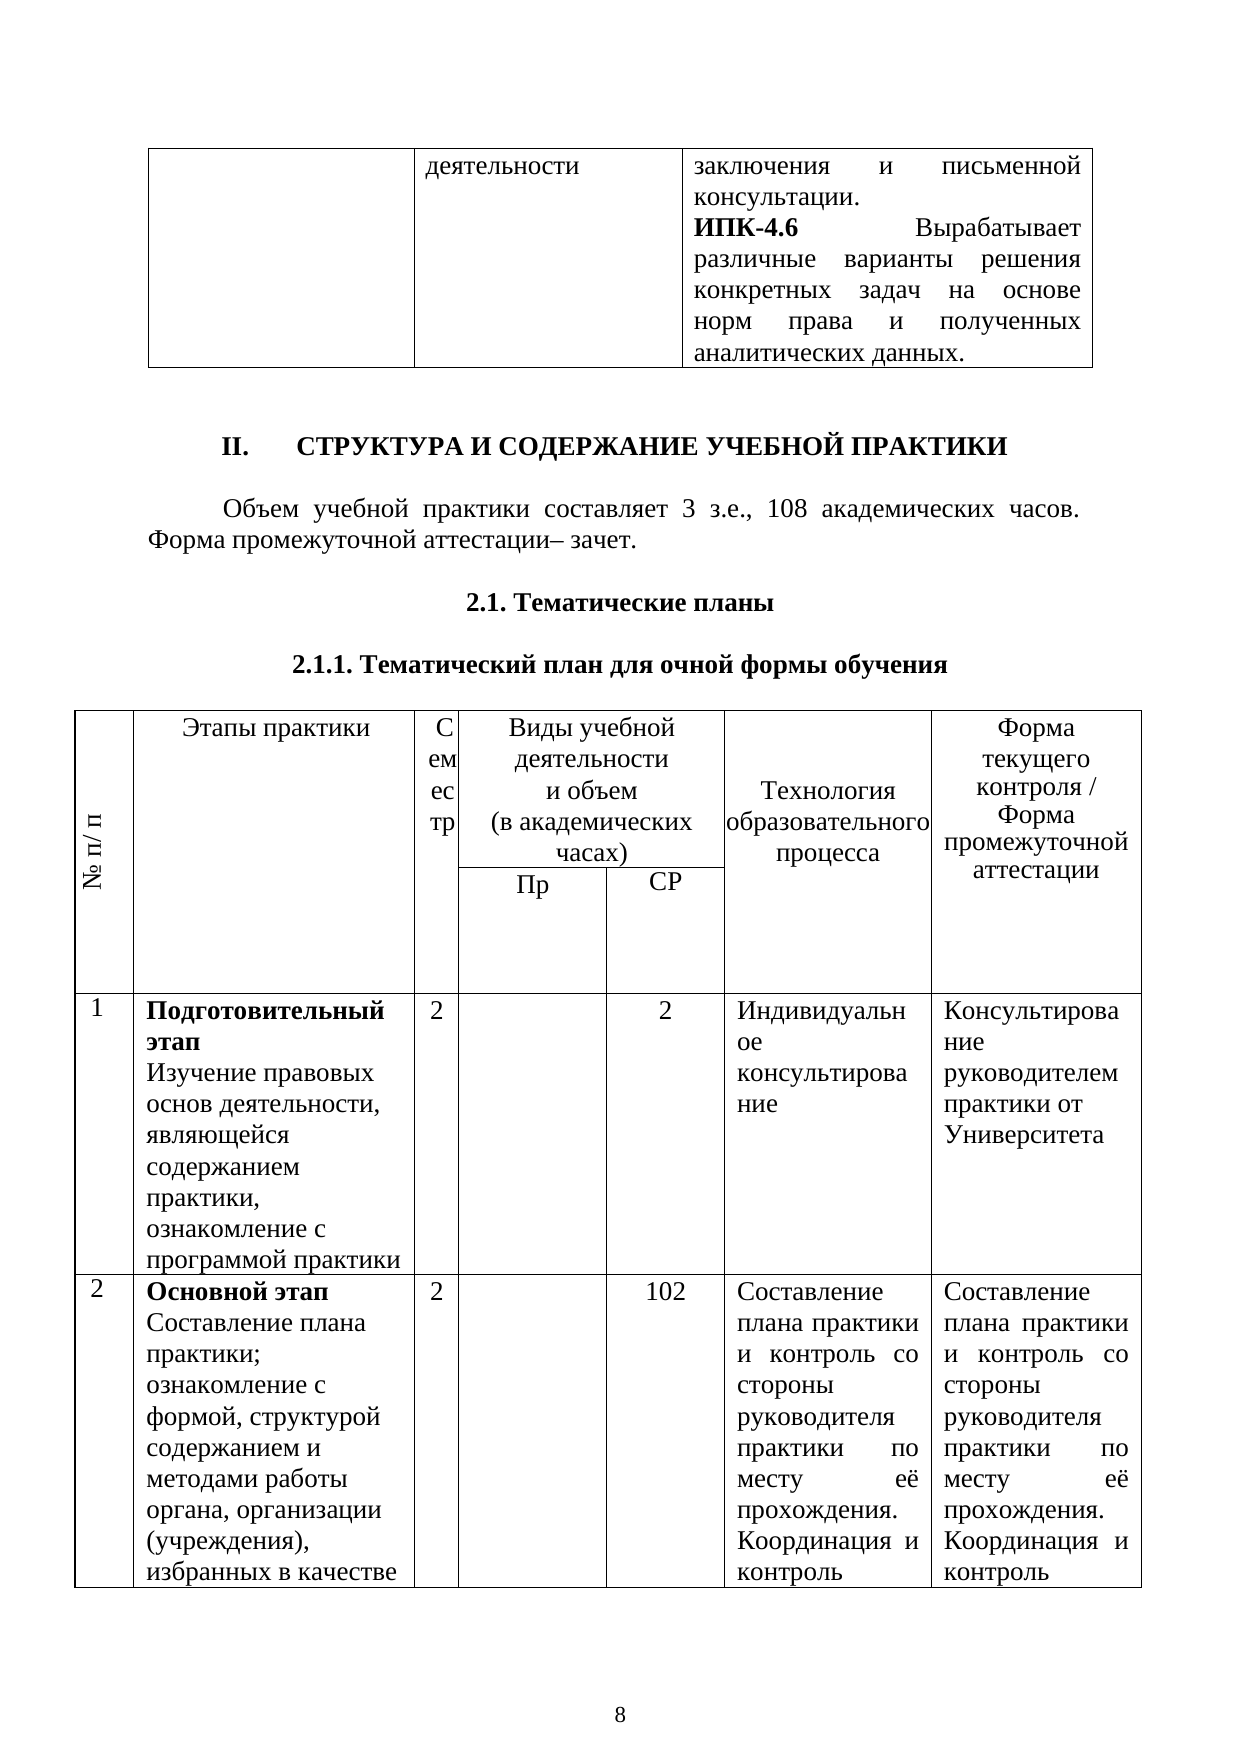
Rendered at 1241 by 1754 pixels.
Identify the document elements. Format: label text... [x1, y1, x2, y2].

table_header Виды учебной деятельности и объем (в академических часах) [459, 711, 724, 867]
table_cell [134, 1275, 414, 1587]
table_cell [459, 1275, 606, 1587]
table_cell 102 [607, 1275, 724, 1587]
table_cell Индивидуальное консультирование [725, 994, 931, 1274]
table_header Этапы практики [134, 711, 414, 993]
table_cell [932, 1275, 1141, 1587]
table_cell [683, 149, 1092, 367]
table_cell [459, 994, 606, 1274]
table_cell 2 [415, 1275, 458, 1587]
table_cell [415, 149, 682, 367]
text 2.1. Тематические планы [148, 586, 1092, 617]
table_cell 2 [415, 994, 458, 1274]
table_cell СР [607, 868, 724, 993]
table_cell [725, 1275, 931, 1587]
table_cell 1 [76, 994, 133, 1274]
text II. СТРУКТУРА И СОДЕРЖАНИЕ УЧЕБНОЙ ПРАКТИКИ [148, 430, 1081, 461]
table_cell Пр [459, 868, 606, 993]
text Объем учебной практики составляет 3 з.е., 108 академических часов. Форма промежуточной аттестации– зачет. [148, 492, 1081, 555]
table_cell Консультирование руководителем практики от Университета [932, 994, 1141, 1274]
table_cell 2 [76, 1275, 133, 1587]
table_cell 2 [607, 994, 724, 1274]
table_header № п/ п [76, 711, 133, 993]
table_header Технология образовательного процесса [725, 711, 931, 993]
text 2.1.1. Тематический план для очной формы обучения [148, 648, 1092, 679]
table_header Форма текущего контроля / Форма промежуточной аттестации [932, 711, 1141, 993]
table_header Семестр [415, 711, 458, 993]
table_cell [149, 149, 414, 367]
table_cell Подготовительный этап Изучение правовых основ деятельности, являющейся содержанием практики, ознакомление с программой практики [134, 994, 414, 1274]
